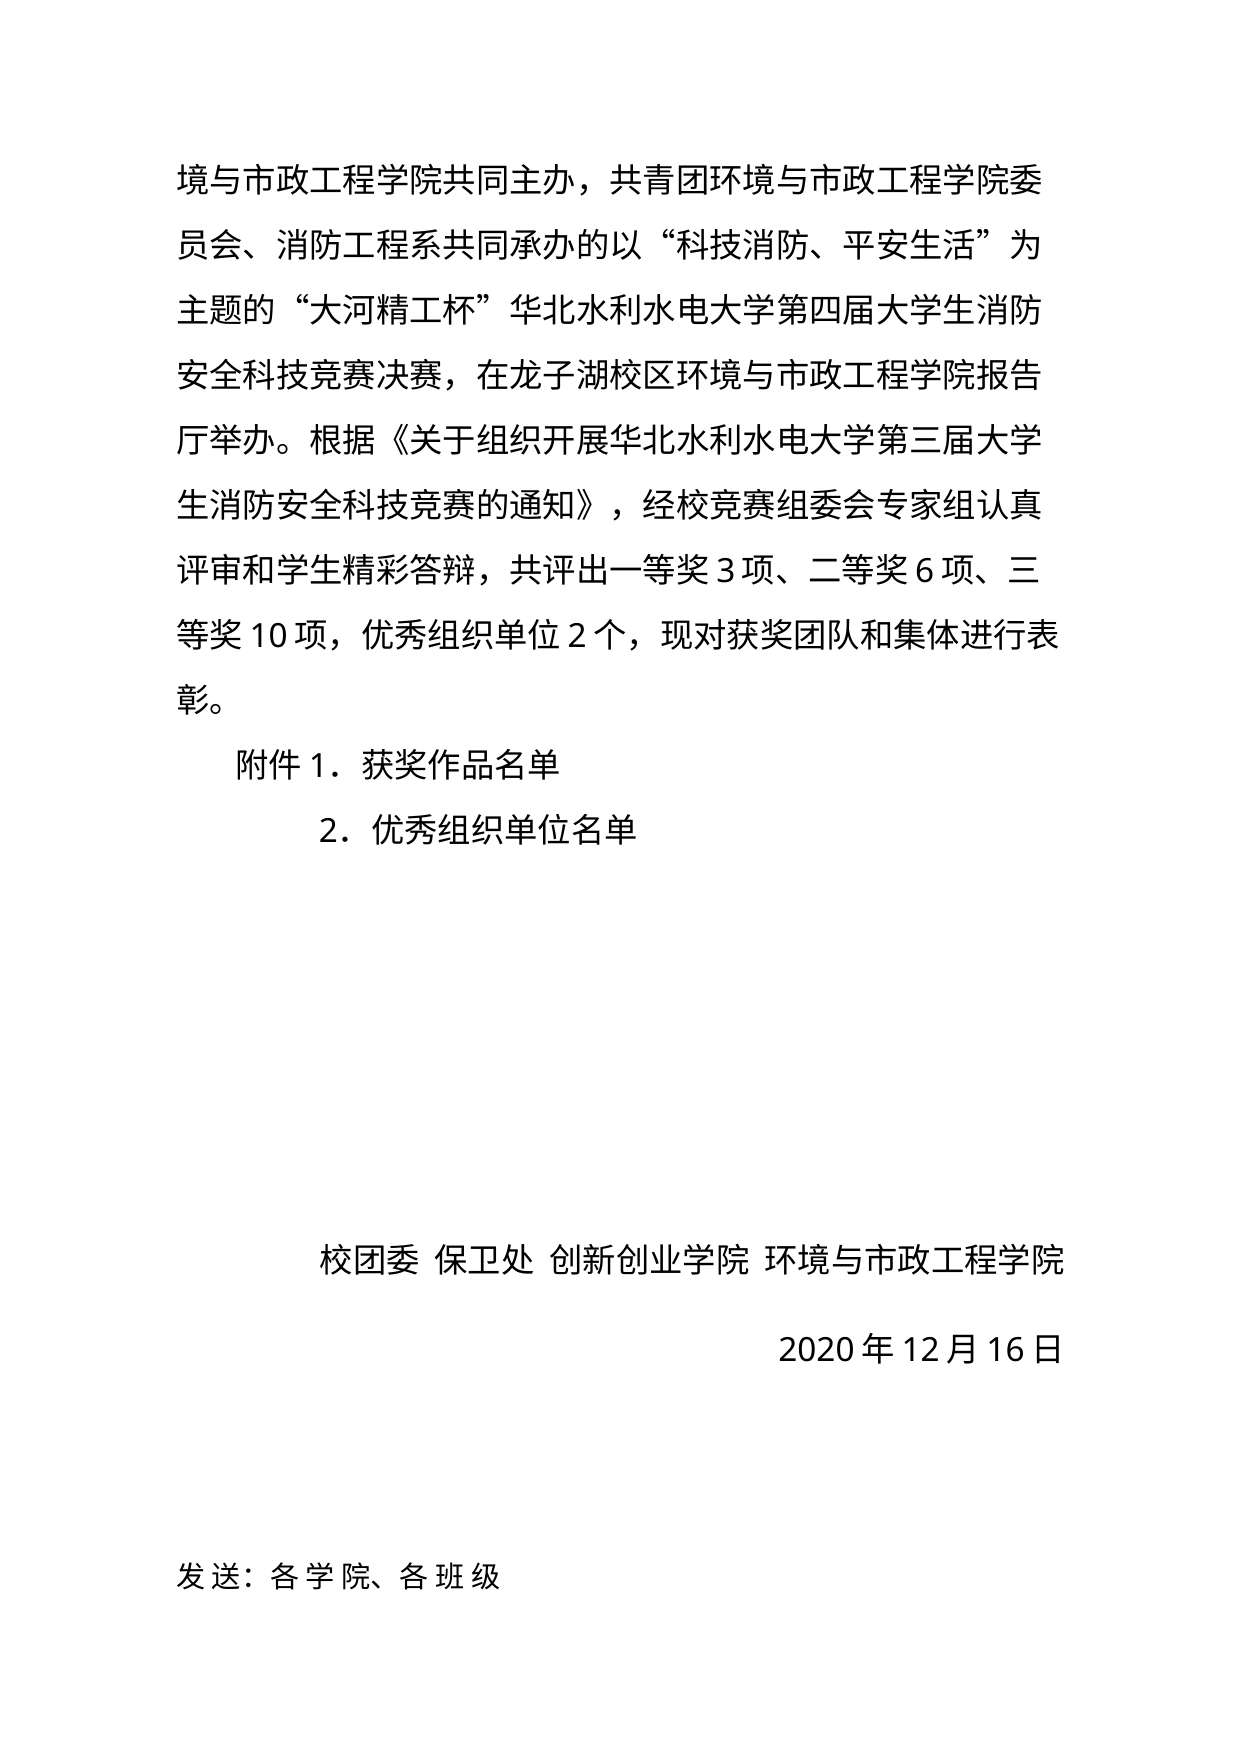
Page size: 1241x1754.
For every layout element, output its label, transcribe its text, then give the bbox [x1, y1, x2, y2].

text 发 送：各 学 院、各 班 级 [176, 1542, 1064, 1607]
list 优秀组织单位名单 [319, 796, 1064, 861]
text 附件1．获奖作品名单 [176, 731, 1064, 796]
text 校团委 保卫处 创新创业学院 环境与市政工程学院 [176, 1234, 1064, 1282]
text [176, 146, 1064, 731]
text 2020年12月16日 [176, 1314, 1064, 1379]
